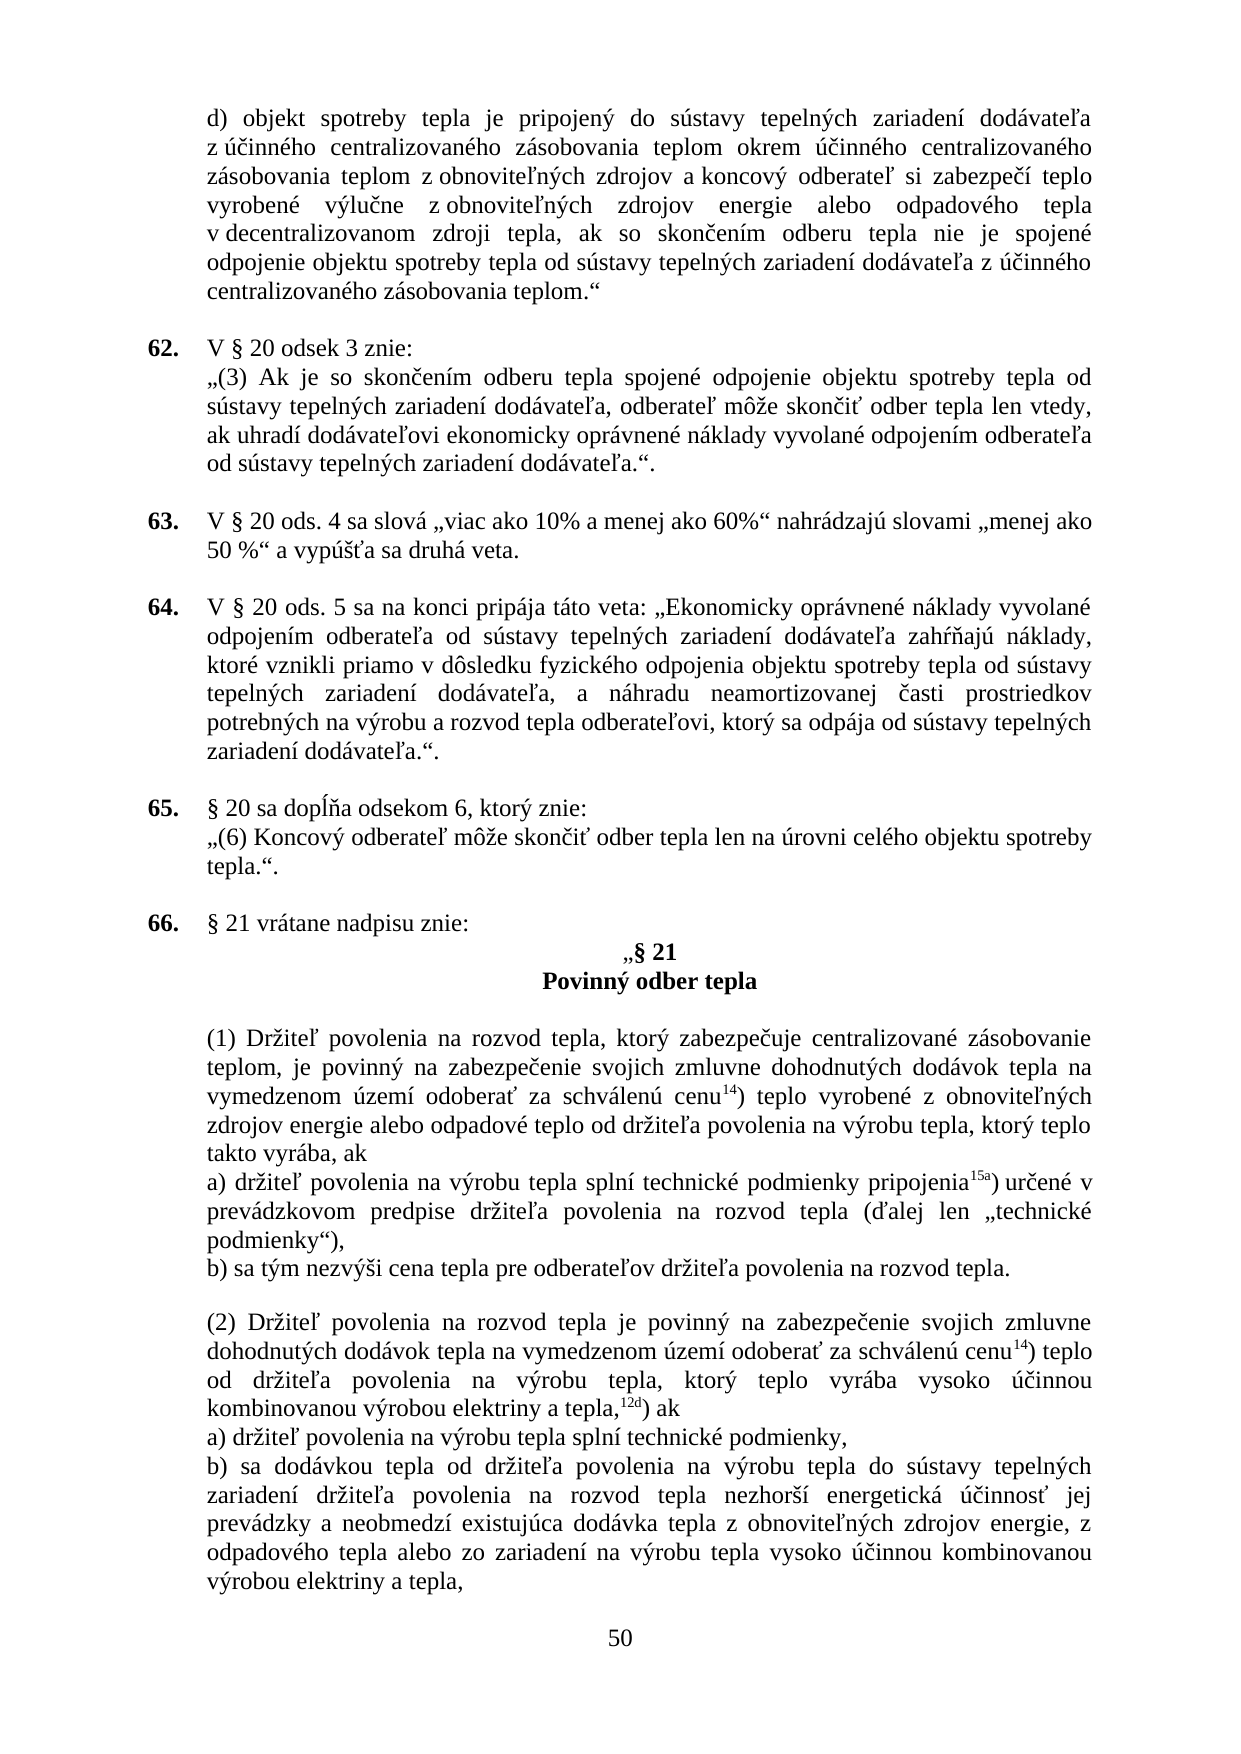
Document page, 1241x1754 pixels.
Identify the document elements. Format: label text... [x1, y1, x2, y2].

list b) sa tým nezvýši cena tepla pre odberateľov držiteľa povolenia na rozvod tepla. [207, 1253, 1093, 1282]
list V § 20 odsek 3 znie: [148, 333, 1093, 362]
list a) držiteľ povolenia na výrobu tepla splní technické podmienky pripojenia15a) určené v prevádzkovom predpise držiteľa povolenia na rozvod tepla (ďalej len „technické podmienky“), [207, 1167, 1093, 1253]
list § 21 vrátane nadpisu znie: [148, 908, 1093, 937]
list (2) Držiteľ povolenia na rozvod tepla je povinný na zabezpečenie svojich zmluvne dohodnutých dodávok tepla na vymedzenom území odoberať za schválenú cenu14) teplo od držiteľa povolenia na výrobu tepla, ktorý teplo vyrába vysoko účinnou kombinovanou výrobou elektriny a tepla,12d) ak [207, 1307, 1093, 1422]
list „(6) Koncový odberateľ môže skončiť odber tepla len na úrovni celého objektu spotreby tepla.“. [207, 822, 1093, 880]
list (1) Držiteľ povolenia na rozvod tepla, ktorý zabezpečuje centralizované zásobovanie teplom, je povinný na zabezpečenie svojich zmluvne dohodnutých dodávok tepla na vymedzenom území odoberať za schválenú cenu14) teplo vyrobené z obnoviteľných zdrojov energie alebo odpadové teplo od držiteľa povolenia na výrobu tepla, ktorý teplo takto vyrába, ak [207, 1023, 1093, 1167]
list a) držiteľ povolenia na výrobu tepla splní technické podmienky, [207, 1422, 1093, 1451]
list V § 20 ods. 5 sa na konci pripája táto veta: „Ekonomicky oprávnené náklady vyvolané odpojením odberateľa od sústavy tepelných zariadení dodávateľa zahŕňajú náklady, ktoré vznikli priamo v dôsledku fyzického odpojenia objektu spotreby tepla od sústavy tepelných zariadení dodávateľa, a náhradu neamortizovanej časti prostriedkov potrebných na výrobu a rozvod tepla odberateľovi, ktorý sa odpája od sústavy tepelných zariadení dodávateľa.“. [148, 592, 1093, 765]
list „§ 21 [207, 937, 1093, 966]
list d) objekt spotreby tepla je pripojený do sústavy tepelných zariadení dodávateľa z účinného centralizovaného zásobovania teplom okrem účinného centralizovaného zásobovania teplom z obnoviteľných zdrojov a koncový odberateľ si zabezpečí teplo vyrobené výlučne z obnoviteľných zdrojov energie alebo odpadového tepla v decentralizovanom zdroji tepla, ak so skončením odberu tepla nie je spojené odpojenie objektu spotreby tepla od sústavy tepelných zariadení dodávateľa z účinného centralizovaného zásobovania teplom.“ [207, 103, 1093, 305]
list b) sa dodávkou tepla od držiteľa povolenia na výrobu tepla do sústavy tepelných zariadení držiteľa povolenia na rozvod tepla nezhorší energetická účinnosť jej prevádzky a neobmedzí existujúca dodávka tepla z obnoviteľných zdrojov energie, z odpadového tepla alebo zo zariadení na výrobu tepla vysoko účinnou kombinovanou výrobou elektriny a tepla, [207, 1451, 1093, 1595]
list § 20 sa dopĺňa odsekom 6, ktorý znie: [148, 793, 1093, 822]
list „(3) Ak je so skončením odberu tepla spojené odpojenie objektu spotreby tepla od sústavy tepelných zariadení dodávateľa, odberateľ môže skončiť odber tepla len vtedy, ak uhradí dodávateľovi ekonomicky oprávnené náklady vyvolané odpojením odberateľa od sústavy tepelných zariadení dodávateľa.“. [207, 362, 1093, 477]
list V § 20 ods. 4 sa slová „viac ako 10% a menej ako 60%“ nahrádzajú slovami „menej ako 50 %“ a vypúšťa sa druhá veta. [148, 506, 1093, 563]
list Povinný odber tepla [207, 966, 1093, 995]
